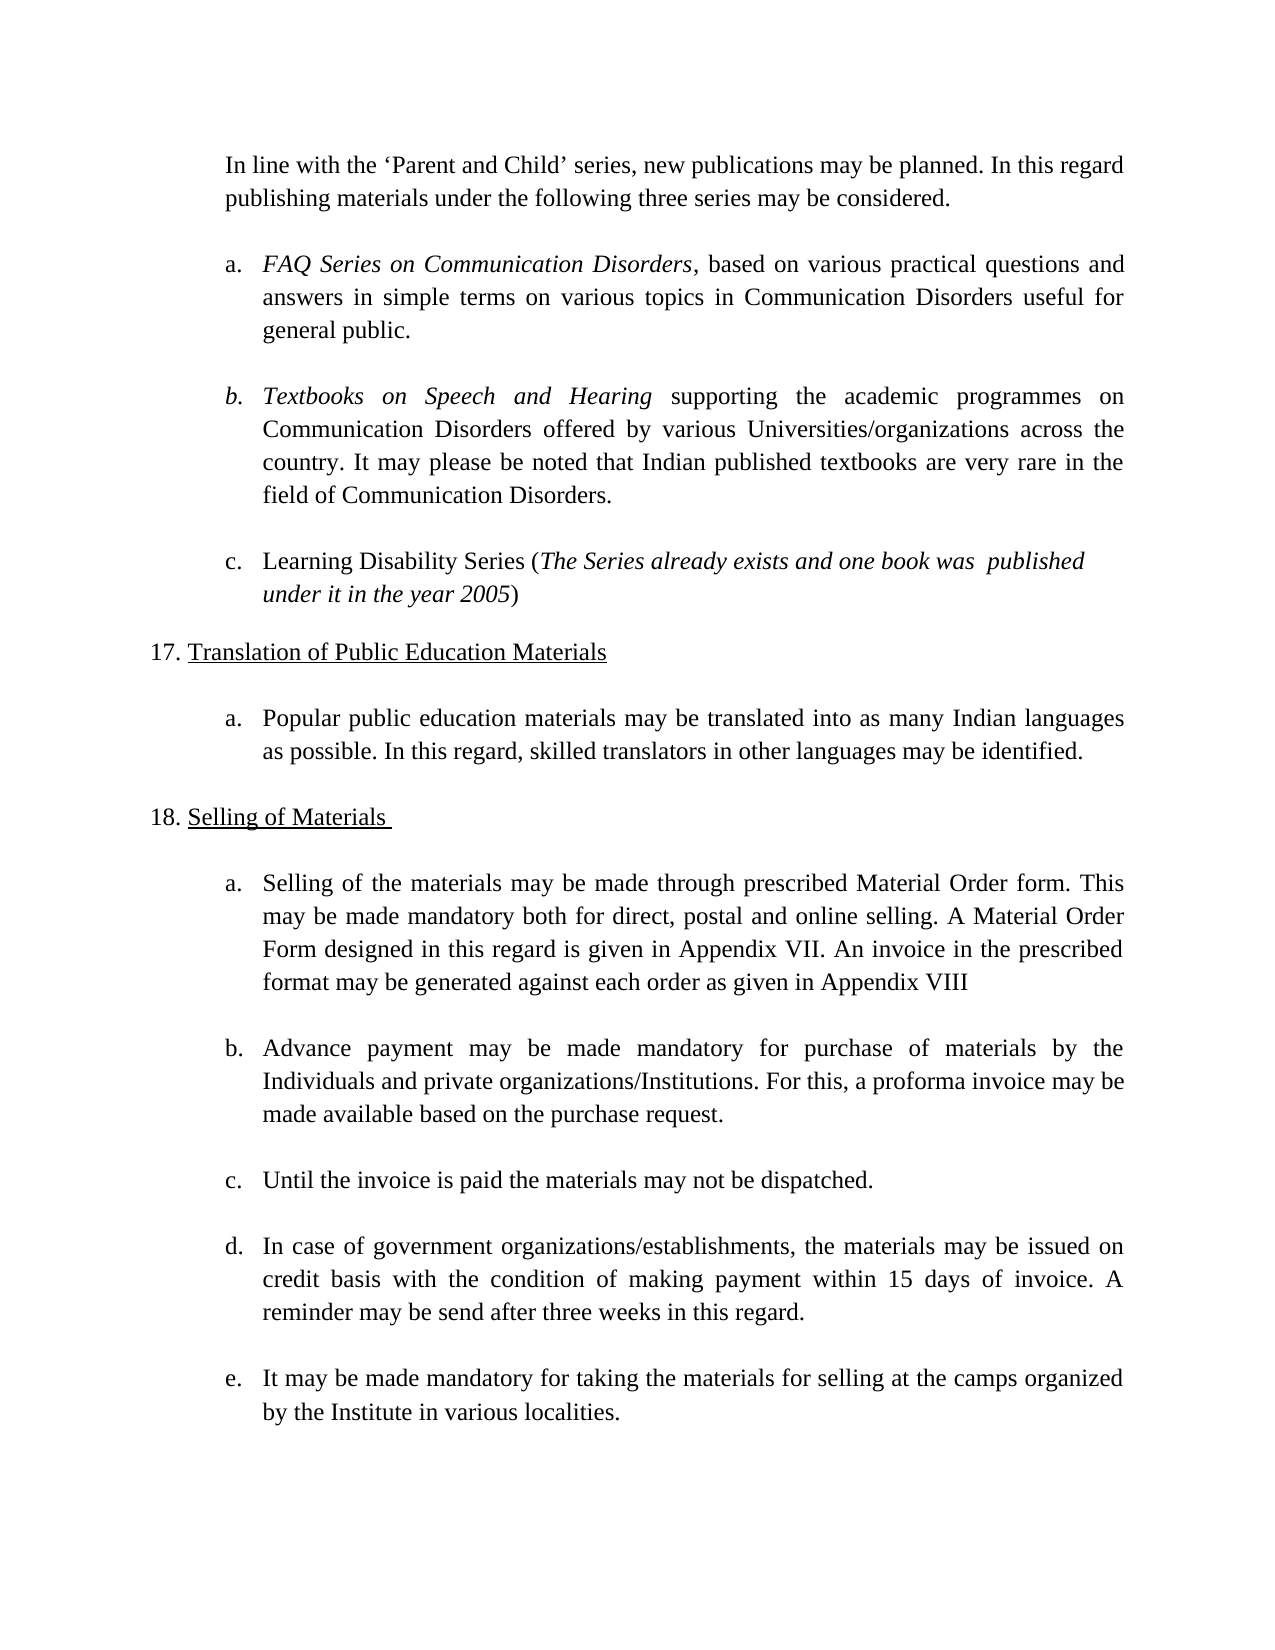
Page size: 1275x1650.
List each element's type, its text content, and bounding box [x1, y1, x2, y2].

list Advance payment may be made mandatory for purchase of materials by the Individuals and private organizations/Institutions. For this, a proforma invoice may be made available based on the purchase request. [225, 1033, 1125, 1128]
list Popular public education materials may be translated into as many Indian languages as possible. In this regard, skilled translators in other languages may be identified. [225, 703, 1125, 765]
list Translation of Public Education Materials [150, 637, 1125, 666]
list FAQ Series on Communication Disorders, based on various practical questions and answers in simple terms on various topics in Communication Disorders useful for general public. [225, 249, 1125, 344]
list It may be made mandatory for taking the materials for selling at the camps organized by the Institute in various localities. [225, 1363, 1125, 1425]
list Learning Disability Series (The Series already exists and one book was published under it in the year 2005) [225, 546, 1125, 608]
list Until the invoice is paid the materials may not be dispatched. [225, 1165, 1125, 1194]
list Selling of the materials may be made through prescribed Material Order form. This may be made mandatory both for direct, postal and online selling. A Material Order Form designed in this regard is given in Appendix VII. An invoice in the prescribed format may be generated against each order as given in Appendix VIII [225, 868, 1125, 996]
list In case of government organizations/establishments, the materials may be issued on credit basis with the condition of making payment within 15 days of invoice. A reminder may be send after three weeks in this regard. [225, 1231, 1125, 1326]
list Selling of Materials [150, 802, 1125, 831]
list In line with the ‘Parent and Child’ series, new publications may be planned. In this regard publishing materials under the following three series may be considered. [225, 150, 1125, 212]
list Textbooks on Speech and Hearing supporting the academic programmes on Communication Disorders offered by various Universities/organizations across the country. It may please be noted that Indian published textbooks are very rare in the field of Communication Disorders. [225, 381, 1125, 509]
